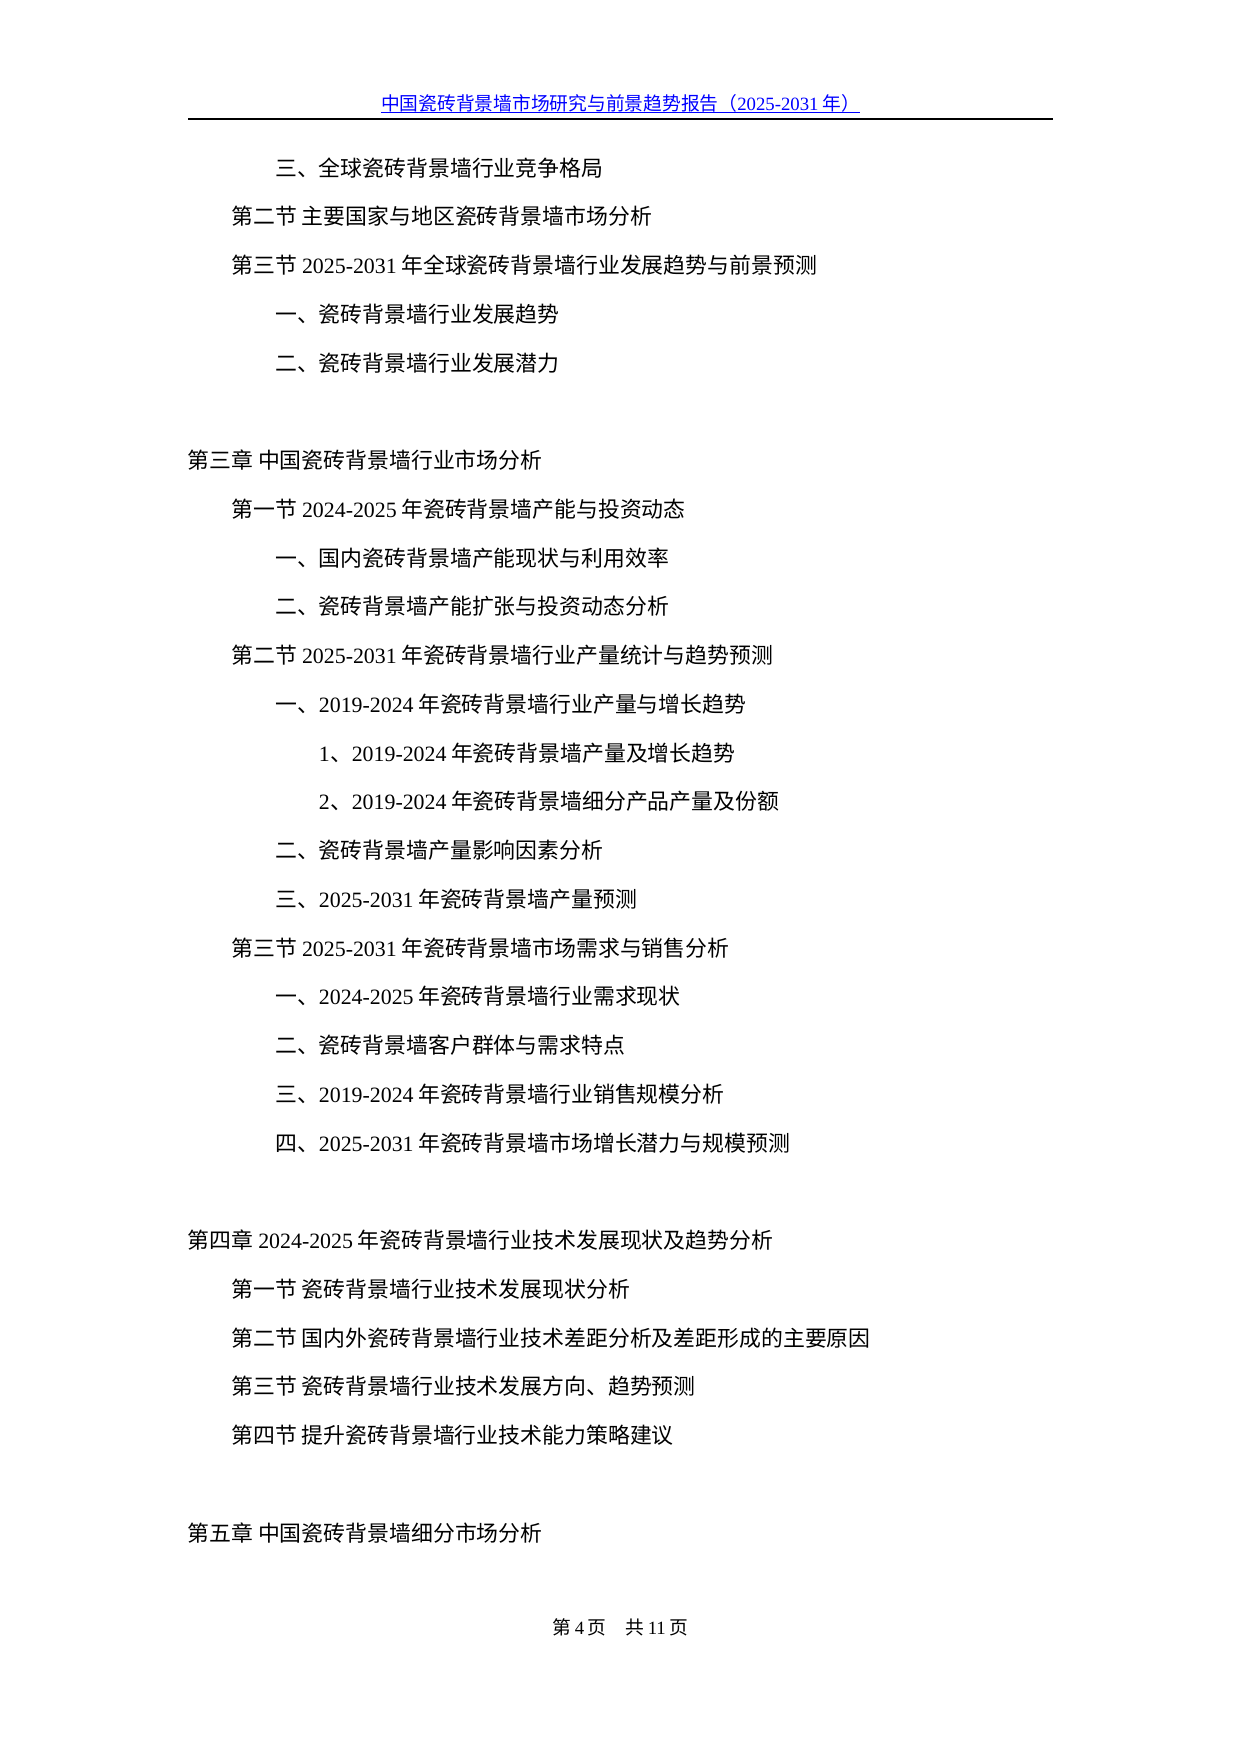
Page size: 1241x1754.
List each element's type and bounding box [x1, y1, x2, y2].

text [187, 150, 1053, 1548]
